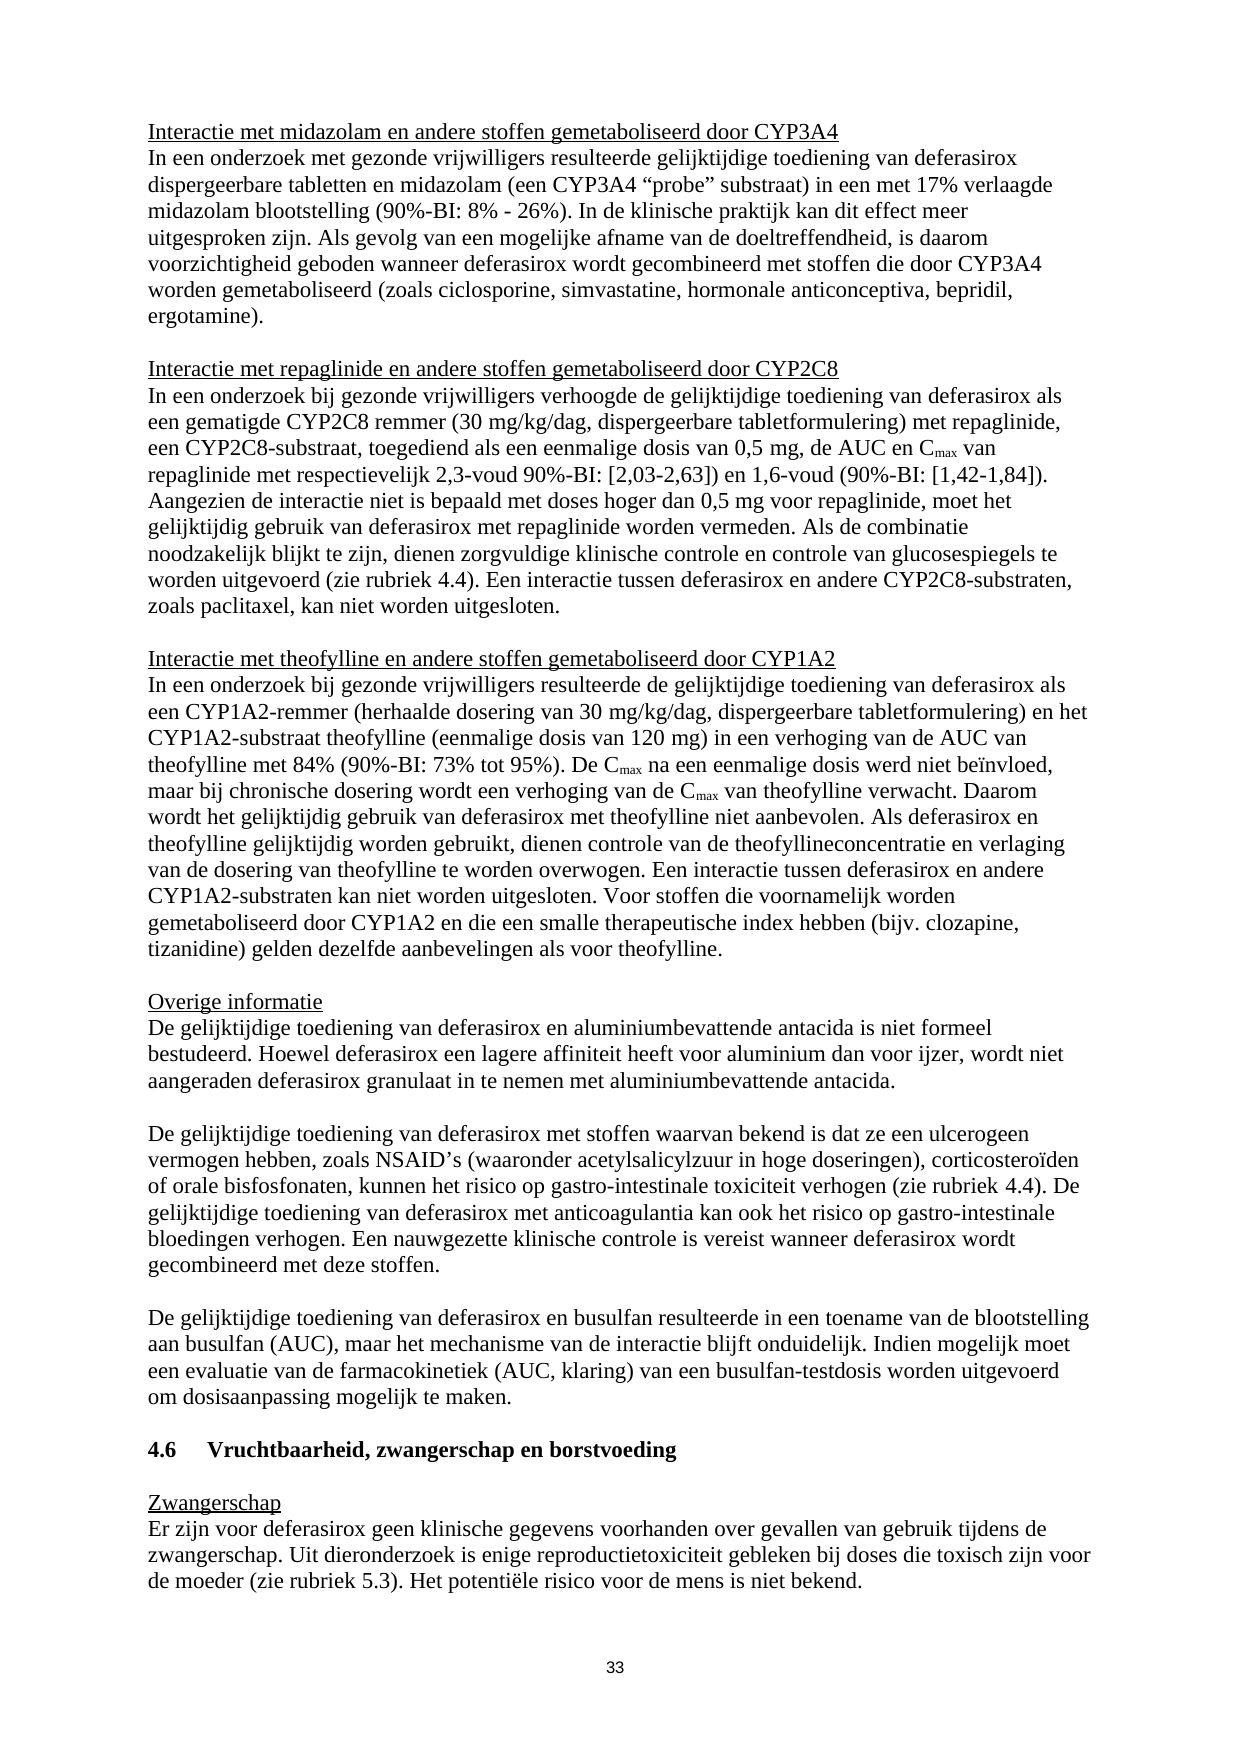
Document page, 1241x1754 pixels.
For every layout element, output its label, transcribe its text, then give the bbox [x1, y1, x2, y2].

text In een onderzoek bij gezonde vrijwilligers resulteerde de gelijktijdige toediening van deferasirox als een CYP1A2-remmer (herhaalde dosering van 30 mg/kg/dag, dispergeerbare tabletformulering) en het CYP1A2-substraat theofylline (eenmalige dosis van 120 mg) in een verhoging van de AUC van theofylline met 84% (90%-BI: 73% tot 95%). De Cmax na een eenmalige dosis werd niet beïnvloed, maar bij chronische dosering wordt een verhoging van de Cmax van theofylline verwacht. Daarom wordt het gelijktijdig gebruik van deferasirox met theofylline niet aanbevolen. Als deferasirox en theofylline gelijktijdig worden gebruikt, dienen controle van de theofyllineconcentratie en verlaging van de dosering van theofylline te worden overwogen. Een interactie tussen deferasirox en andere CYP1A2-substraten kan niet worden uitgesloten. Voor stoffen die voornamelijk worden gemetaboliseerd door CYP1A2 en die een smalle therapeutische index hebben (bijv. clozapine, tizanidine) gelden dezelfde aanbevelingen als voor theofylline. [148, 672, 1092, 961]
text De gelijktijdige toediening van deferasirox en aluminiumbevattende antacida is niet formeel bestudeerd. Hoewel deferasirox een lagere affiniteit heeft voor aluminium dan voor ijzer, wordt niet aangeraden deferasirox granulaat in te nemen met aluminiumbevattende antacida. [148, 1014, 1092, 1093]
text In een onderzoek bij gezonde vrijwilligers verhoogde de gelijktijdige toediening van deferasirox als een gematigde CYP2C8 remmer (30 mg/kg/dag, dispergeerbare tabletformulering) met repaglinide, een CYP2C8-substraat, toegediend als een eenmalige dosis van 0,5 mg, de AUC en Cmax van repaglinide met respectievelijk 2,3-voud 90%-BI: [2,03-2,63]) en 1,6-voud (90%-BI: [1,42-1,84]). Aangezien de interactie niet is bepaald met doses hoger dan 0,5 mg voor repaglinide, moet het gelijktijdig gebruik van deferasirox met repaglinide worden vermeden. Als de combinatie noodzakelijk blijkt te zijn, dienen zorgvuldige klinische controle en controle van glucosespiegels te worden uitgevoerd (zie rubriek 4.4). Een interactie tussen deferasirox en andere CYP2C8-substraten, zoals paclitaxel, kan niet worden uitgesloten. [148, 382, 1092, 619]
text Interactie met midazolam en andere stoffen gemetaboliseerd door CYP3A4 [148, 118, 1092, 144]
text De gelijktijdige toediening van deferasirox en busulfan resulteerde in een toename van de blootstelling aan busulfan (AUC), maar het mechanisme van de interactie blijft onduidelijk. Indien mogelijk moet een evaluatie van de farmacokinetiek (AUC, klaring) van een busulfan-testdosis worden uitgevoerd om dosisaanpassing mogelijk te maken. [148, 1304, 1092, 1409]
text Interactie met repaglinide en andere stoffen gemetaboliseerd door CYP2C8 [148, 355, 1092, 382]
text 4.6 Vruchtbaarheid, zwangerschap en borstvoeding [148, 1436, 1092, 1462]
text Er zijn voor deferasirox geen klinische gegevens voorhanden over gevallen van gebruik tijdens de zwangerschap. Uit dieronderzoek is enige reproductietoxiciteit gebleken bij doses die toxisch zijn voor de moeder (zie rubriek 5.3). Het potentiële risico voor de mens is niet bekend. [148, 1515, 1092, 1594]
text Zwangerschap [148, 1488, 1092, 1515]
text Overige informatie [148, 988, 1092, 1014]
text De gelijktijdige toediening van deferasirox met stoffen waarvan bekend is dat ze een ulcerogeen vermogen hebben, zoals NSAID’s (waaronder acetylsalicylzuur in hoge doseringen), corticosteroïden of orale bisfosfonaten, kunnen het risico op gastro-intestinale toxiciteit verhogen (zie rubriek 4.4). De gelijktijdige toediening van deferasirox met anticoagulantia kan ook het risico op gastro-intestinale bloedingen verhogen. Een nauwgezette klinische controle is vereist wanneer deferasirox wordt gecombineerd met deze stoffen. [148, 1119, 1092, 1278]
text Interactie met theofylline en andere stoffen gemetaboliseerd door CYP1A2 [148, 645, 1092, 672]
text In een onderzoek met gezonde vrijwilligers resulteerde gelijktijdige toediening van deferasirox dispergeerbare tabletten en midazolam (een CYP3A4 “probe” substraat) in een met 17% verlaagde midazolam blootstelling (90%-BI: 8% - 26%). In de klinische praktijk kan dit effect meer uitgesproken zijn. Als gevolg van een mogelijke afname van de doeltreffendheid, is daarom voorzichtigheid geboden wanneer deferasirox wordt gecombineerd met stoffen die door CYP3A4 worden gemetaboliseerd (zoals ciclosporine, simvastatine, hormonale anticonceptiva, bepridil, ergotamine). [148, 144, 1092, 329]
